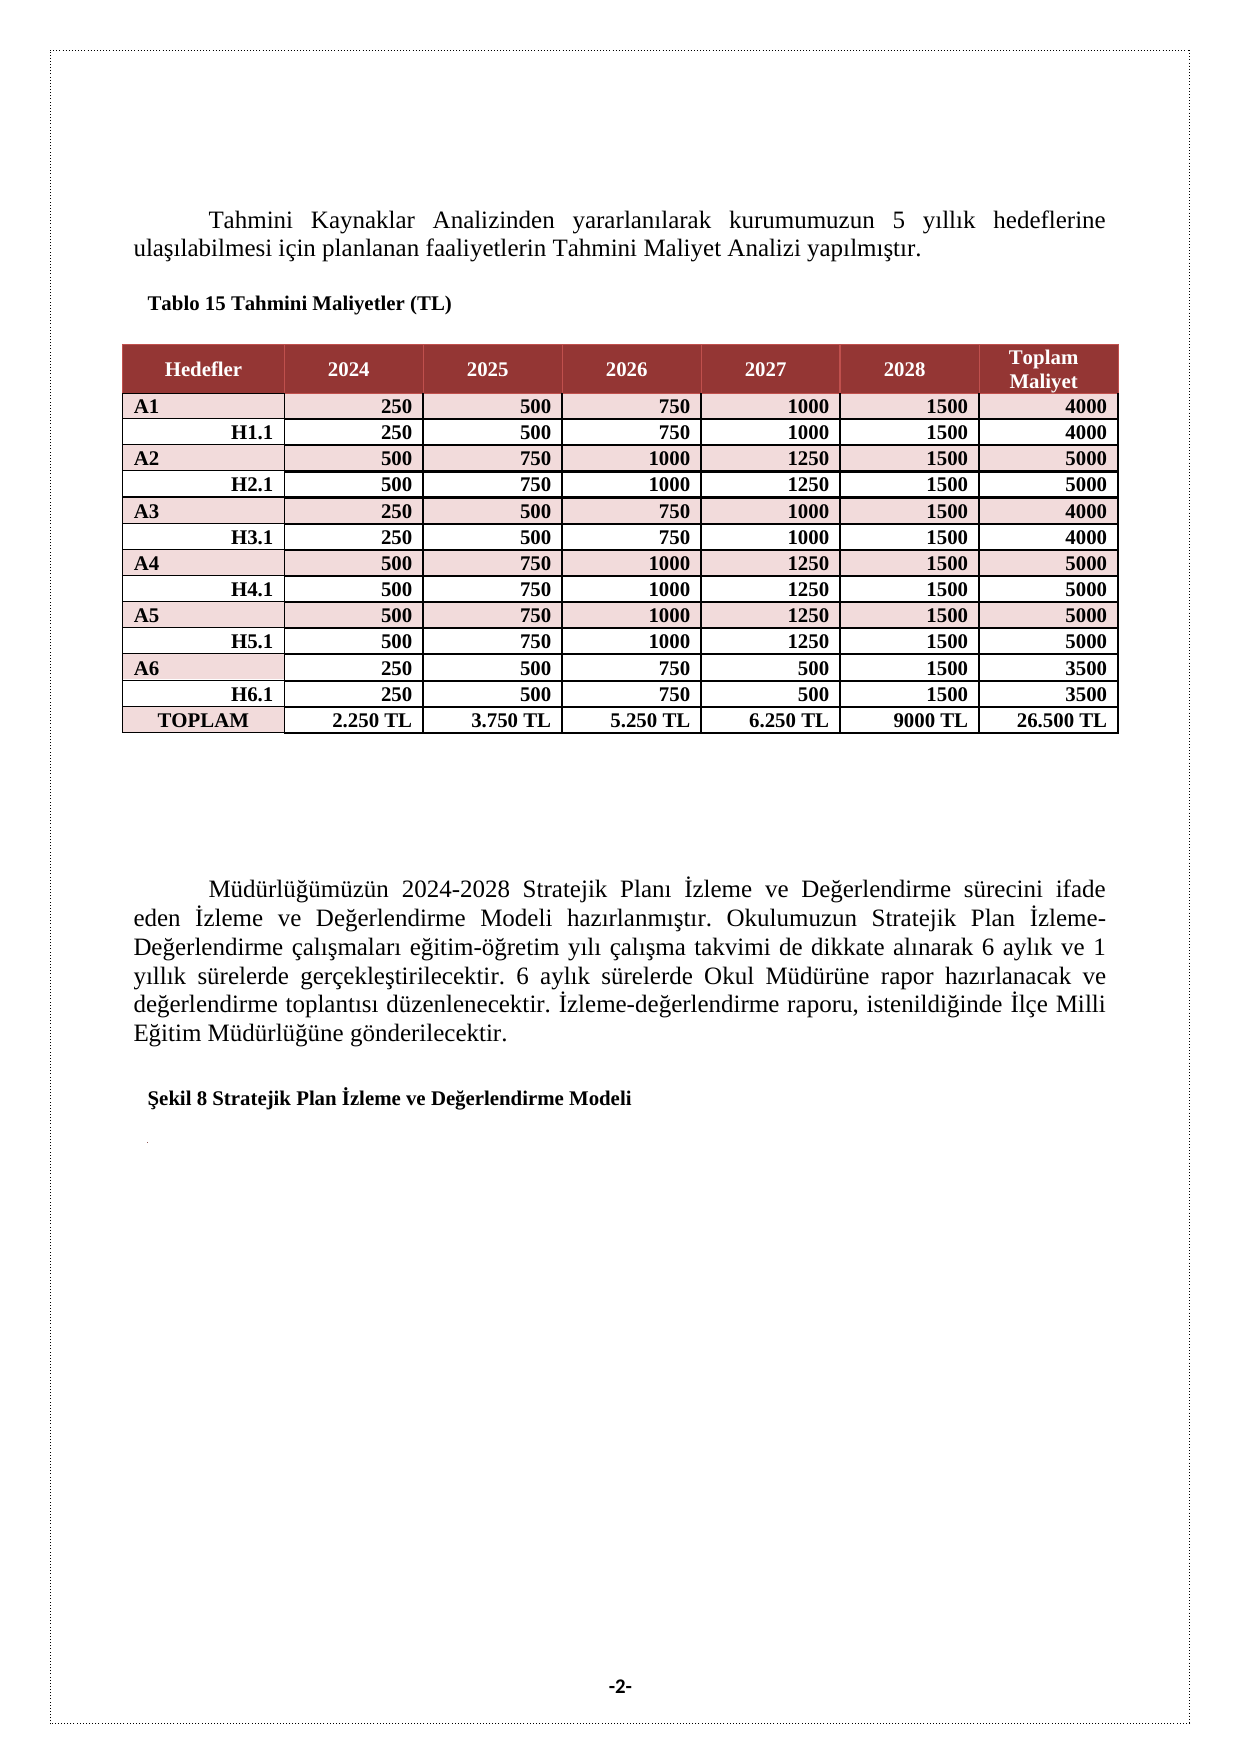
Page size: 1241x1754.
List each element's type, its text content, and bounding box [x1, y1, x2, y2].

table_cell 250 [285, 525, 422, 549]
text Tahmini Kaynaklar Analizinden yararlanılarak kurumumuzun 5 yıllık hedeflerine ulaşılabilmesi için planlanan faaliyetlerin Tahmini Maliyet Analizi yapılmıştır. [133, 205, 1107, 262]
table_cell 9000 TL [841, 708, 978, 732]
table_cell 1500 [841, 655, 978, 679]
table_cell 1500 [841, 420, 978, 444]
table_cell H3.1 [123, 524, 284, 549]
table_header 2026 [563, 345, 701, 393]
table_cell 1000 [702, 525, 839, 549]
table_cell A5 [123, 602, 284, 627]
table_cell 1250 [702, 473, 839, 496]
table_cell 500 [702, 682, 839, 706]
table_cell 1500 [841, 394, 978, 418]
table_cell 1000 [563, 577, 700, 601]
table_cell 1000 [563, 603, 700, 627]
table_cell 1000 [563, 629, 700, 653]
table_cell H4.1 [123, 576, 284, 601]
table_cell 1500 [841, 577, 978, 601]
table_cell 2.250 TL [285, 708, 422, 732]
table_cell 1500 [841, 499, 978, 523]
table_cell 5000 [980, 446, 1117, 470]
table_cell 1500 [841, 603, 978, 627]
table_cell 4000 [980, 525, 1117, 549]
table_cell 1250 [702, 577, 839, 601]
table_cell 750 [563, 499, 700, 523]
table_cell 1000 [702, 499, 839, 523]
table_header 2028 [841, 345, 979, 393]
table_cell 750 [563, 394, 700, 418]
table_cell 500 [424, 499, 561, 523]
table_cell 750 [424, 577, 561, 601]
table_cell 500 [424, 420, 561, 444]
text Tablo 15 Tahmini Maliyetler (TL) [147, 291, 1107, 315]
table_cell 5000 [980, 577, 1117, 601]
table_cell 500 [424, 394, 561, 418]
table_header 2025 [424, 345, 562, 393]
table_cell 500 [285, 629, 422, 653]
table_cell H6.1 [123, 681, 284, 706]
table_cell 750 [424, 473, 561, 496]
table_cell 500 [285, 446, 422, 470]
table_cell 4000 [980, 394, 1117, 418]
table_cell 1500 [841, 682, 978, 706]
table_cell 3500 [980, 655, 1117, 679]
table_cell 6.250 TL [702, 708, 839, 732]
table_cell 1500 [841, 473, 978, 496]
table_cell 500 [702, 655, 839, 679]
table_header Toplam Maliyet [980, 345, 1118, 393]
table_cell A6 [123, 654, 284, 679]
table_cell 1500 [841, 446, 978, 470]
table_header Hedefler [123, 345, 284, 393]
table_cell 750 [563, 682, 700, 706]
table_cell 250 [285, 682, 422, 706]
table_cell 250 [285, 420, 422, 444]
table_cell 750 [563, 525, 700, 549]
table_cell 5000 [980, 603, 1117, 627]
table_cell A4 [123, 550, 284, 575]
table_cell H2.1 [123, 471, 284, 496]
table_cell 1500 [841, 525, 978, 549]
table_cell 1000 [702, 394, 839, 418]
table_cell 26.500 TL [980, 708, 1117, 732]
table_cell 3.750 TL [424, 708, 561, 732]
table_cell 500 [285, 577, 422, 601]
table_cell 1250 [702, 603, 839, 627]
table_cell 250 [285, 499, 422, 523]
table_cell 750 [424, 551, 561, 575]
table_cell 1500 [841, 629, 978, 653]
table_cell H5.1 [123, 628, 284, 653]
table_cell 750 [563, 420, 700, 444]
table_cell TOPLAM [123, 707, 284, 732]
table_cell 1250 [702, 446, 839, 470]
table_cell 5000 [980, 551, 1117, 575]
table_header 2024 [285, 345, 423, 393]
table_cell 3500 [980, 682, 1117, 706]
table_cell H1.1 [123, 419, 284, 444]
table_cell 250 [285, 655, 422, 679]
table_cell 500 [285, 603, 422, 627]
subtitle Şekil 8 Stratejik Plan İzleme ve Değerlendirme Modeli [147, 1086, 1107, 1110]
table_cell A2 [123, 445, 284, 470]
table_cell 1000 [702, 420, 839, 444]
table_cell 4000 [980, 499, 1117, 523]
table_cell 500 [285, 551, 422, 575]
table_cell 500 [424, 655, 561, 679]
table_cell 250 [285, 394, 422, 418]
table_cell 500 [285, 473, 422, 496]
table_cell A3 [123, 498, 284, 523]
table_cell 500 [424, 682, 561, 706]
table_cell 1000 [563, 473, 700, 496]
table_cell 5.250 TL [563, 708, 700, 732]
text Müdürlüğümüzün 2024-2028 Stratejik Planı İzleme ve Değerlendirme sürecini ifade eden İzleme ve Değerlendirme Modeli hazırlanmıştır. Okulumuzun Stratejik Plan İzleme-Değerlendirme çalışmaları eğitim-öğretim yılı çalışma takvimi de dikkate alınarak 6 aylık ve 1 yıllık sürelerde gerçekleştirilecektir. 6 aylık sürelerde Okul Müdürüne rapor hazırlanacak ve değerlendirme toplantısı düzenlenecektir. İzleme-değerlendirme raporu, istenildiğinde İlçe Milli Eğitim Müdürlüğüne gönderilecektir. [133, 874, 1107, 1047]
table_cell 500 [424, 525, 561, 549]
table_cell 750 [424, 629, 561, 653]
table_cell 5000 [980, 629, 1117, 653]
table_cell 5000 [980, 473, 1117, 496]
table_cell 750 [424, 446, 561, 470]
table_cell 1000 [563, 446, 700, 470]
table_cell 4000 [980, 420, 1117, 444]
table_cell 750 [424, 603, 561, 627]
table_cell A1 [123, 394, 284, 418]
table_cell 1000 [563, 551, 700, 575]
table_header 2027 [702, 345, 839, 393]
table_cell 1250 [702, 629, 839, 653]
table_cell 750 [563, 655, 700, 679]
table_cell 1250 [702, 551, 839, 575]
table_cell 1500 [841, 551, 978, 575]
